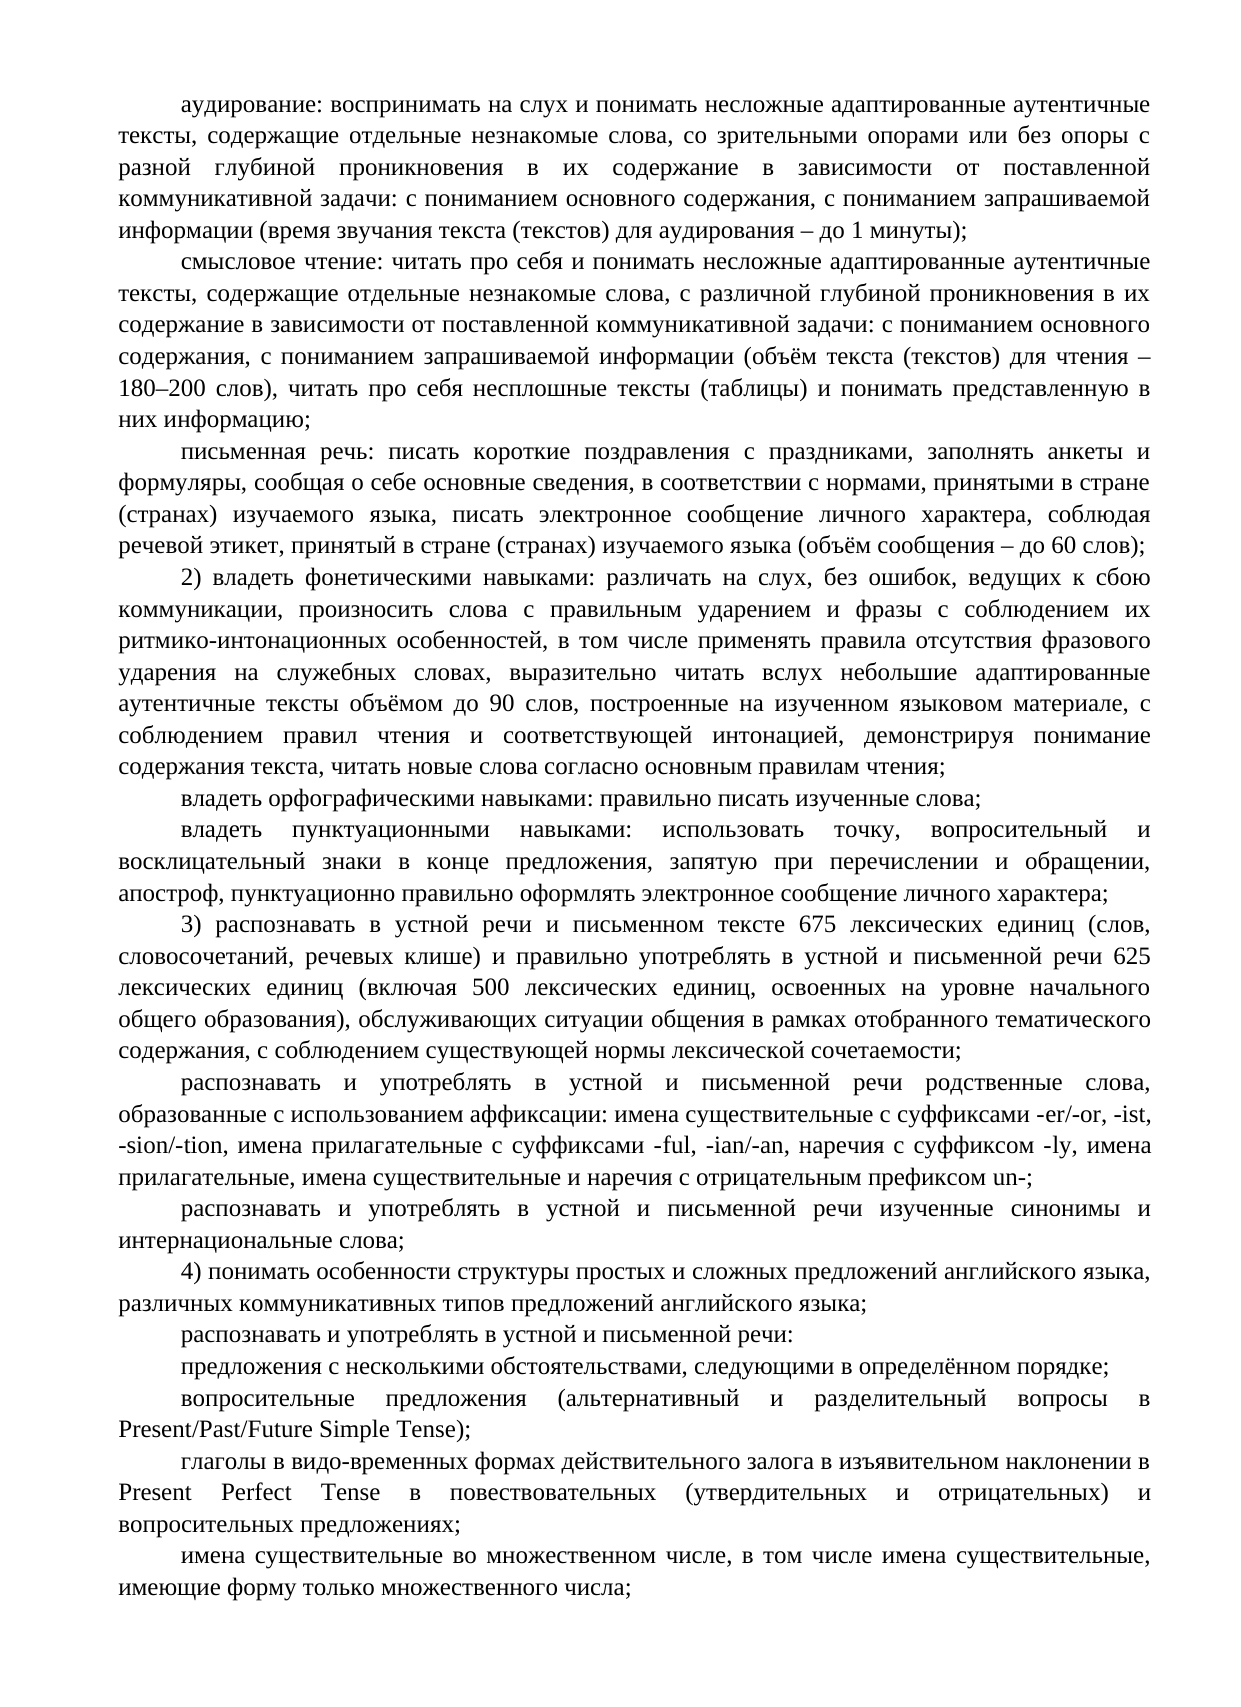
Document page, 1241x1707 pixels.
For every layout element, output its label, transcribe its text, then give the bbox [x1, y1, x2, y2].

text владеть орфографическими навыками: правильно писать изученные слова; [118, 783, 1152, 812]
text 3) распознавать в устной речи и письменном тексте 675 лексических единиц (слов, словосочетаний, речевых клише) и правильно употреблять в устной и письменной речи 625 лексических единиц (включая 500 лексических единиц, освоенных на уровне начального общего образования), обслуживающих ситуации общения в рамках отобранного тематического содержания, с соблюдением существующей нормы лексической сочетаемости; [118, 909, 1152, 1064]
text предложения с несколькими обстоятельствами, следующими в определённом порядке; [118, 1351, 1152, 1380]
text вопросительные предложения (альтернативный и разделительный вопросы в Present/Past/Future Simple Tense); [118, 1383, 1152, 1443]
text имена существительные во множественном числе, в том числе имена существительные, имеющие форму только множественного числа; [118, 1541, 1152, 1601]
text смысловое чтение: читать про себя и понимать несложные адаптированные аутентичные тексты, содержащие отдельные незнакомые слова, с различной глубиной проникновения в их содержание в зависимости от поставленной коммуникативной задачи: с пониманием основного содержания, с пониманием запрашиваемой информации (объём текста (текстов) для чтения – 180–200 слов), читать про себя несплошные тексты (таблицы) и понимать представленную в них информацию; [118, 246, 1152, 433]
text 4) понимать особенности структуры простых и сложных предложений английского языка, различных коммуникативных типов предложений английского языка; [118, 1256, 1152, 1317]
text аудирование: воспринимать на слух и понимать несложные адаптированные аутентичные тексты, содержащие отдельные незнакомые слова, со зрительными опорами или без опоры с разной глубиной проникновения в их содержание в зависимости от поставленной коммуникативной задачи: с пониманием основного содержания, с пониманием запрашиваемой информации (время звучания текста (текстов) для аудирования – до 1 минуты); [118, 89, 1152, 244]
text глаголы в видо-временных формах действительного залога в изъявительном наклонении в Present Perfect Tense в повествовательных (утвердительных и отрицательных) и вопросительных предложениях; [118, 1446, 1152, 1538]
text распознавать и употреблять в устной и письменной речи изученные синонимы и интернациональные слова; [118, 1193, 1152, 1254]
text владеть пунктуационными навыками: использовать точку, вопросительный и восклицательный знаки в конце предложения, запятую при перечислении и обращении, апостроф, пунктуационно правильно оформлять электронное сообщение личного характера; [118, 814, 1152, 906]
text письменная речь: писать короткие поздравления с праздниками, заполнять анкеты и формуляры, сообщая о себе основные сведения, в соответствии с нормами, принятыми в стране (странах) изучаемого языка, писать электронное сообщение личного характера, соблюдая речевой этикет, принятый в стране (странах) изучаемого языка (объём сообщения – до 60 слов); [118, 436, 1152, 559]
text распознавать и употреблять в устной и письменной речи родственные слова, образованные с использованием аффиксации: имена существительные с суффиксами -er/-or, -ist, -sion/-tion, имена прилагательные с суффиксами -ful, -ian/-an, наречия с суффиксом -ly, имена прилагательные, имена существительные и наречия с отрицательным префиксом un-; [118, 1067, 1152, 1191]
text 2) владеть фонетическими навыками: различать на слух, без ошибок, ведущих к сбою коммуникации, произносить слова с правильным ударением и фразы с соблюдением их ритмико-интонационных особенностей, в том числе применять правила отсутствия фразового ударения на служебных словах, выразительно читать вслух небольшие адаптированные аутентичные тексты объёмом до 90 слов, построенные на изученном языковом материале, с соблюдением правил чтения и соответствующей интонацией, демонстрируя понимание содержания текста, читать новые слова согласно основным правилам чтения; [118, 562, 1152, 780]
text распознавать и употреблять в устной и письменной речи: [118, 1319, 1152, 1348]
